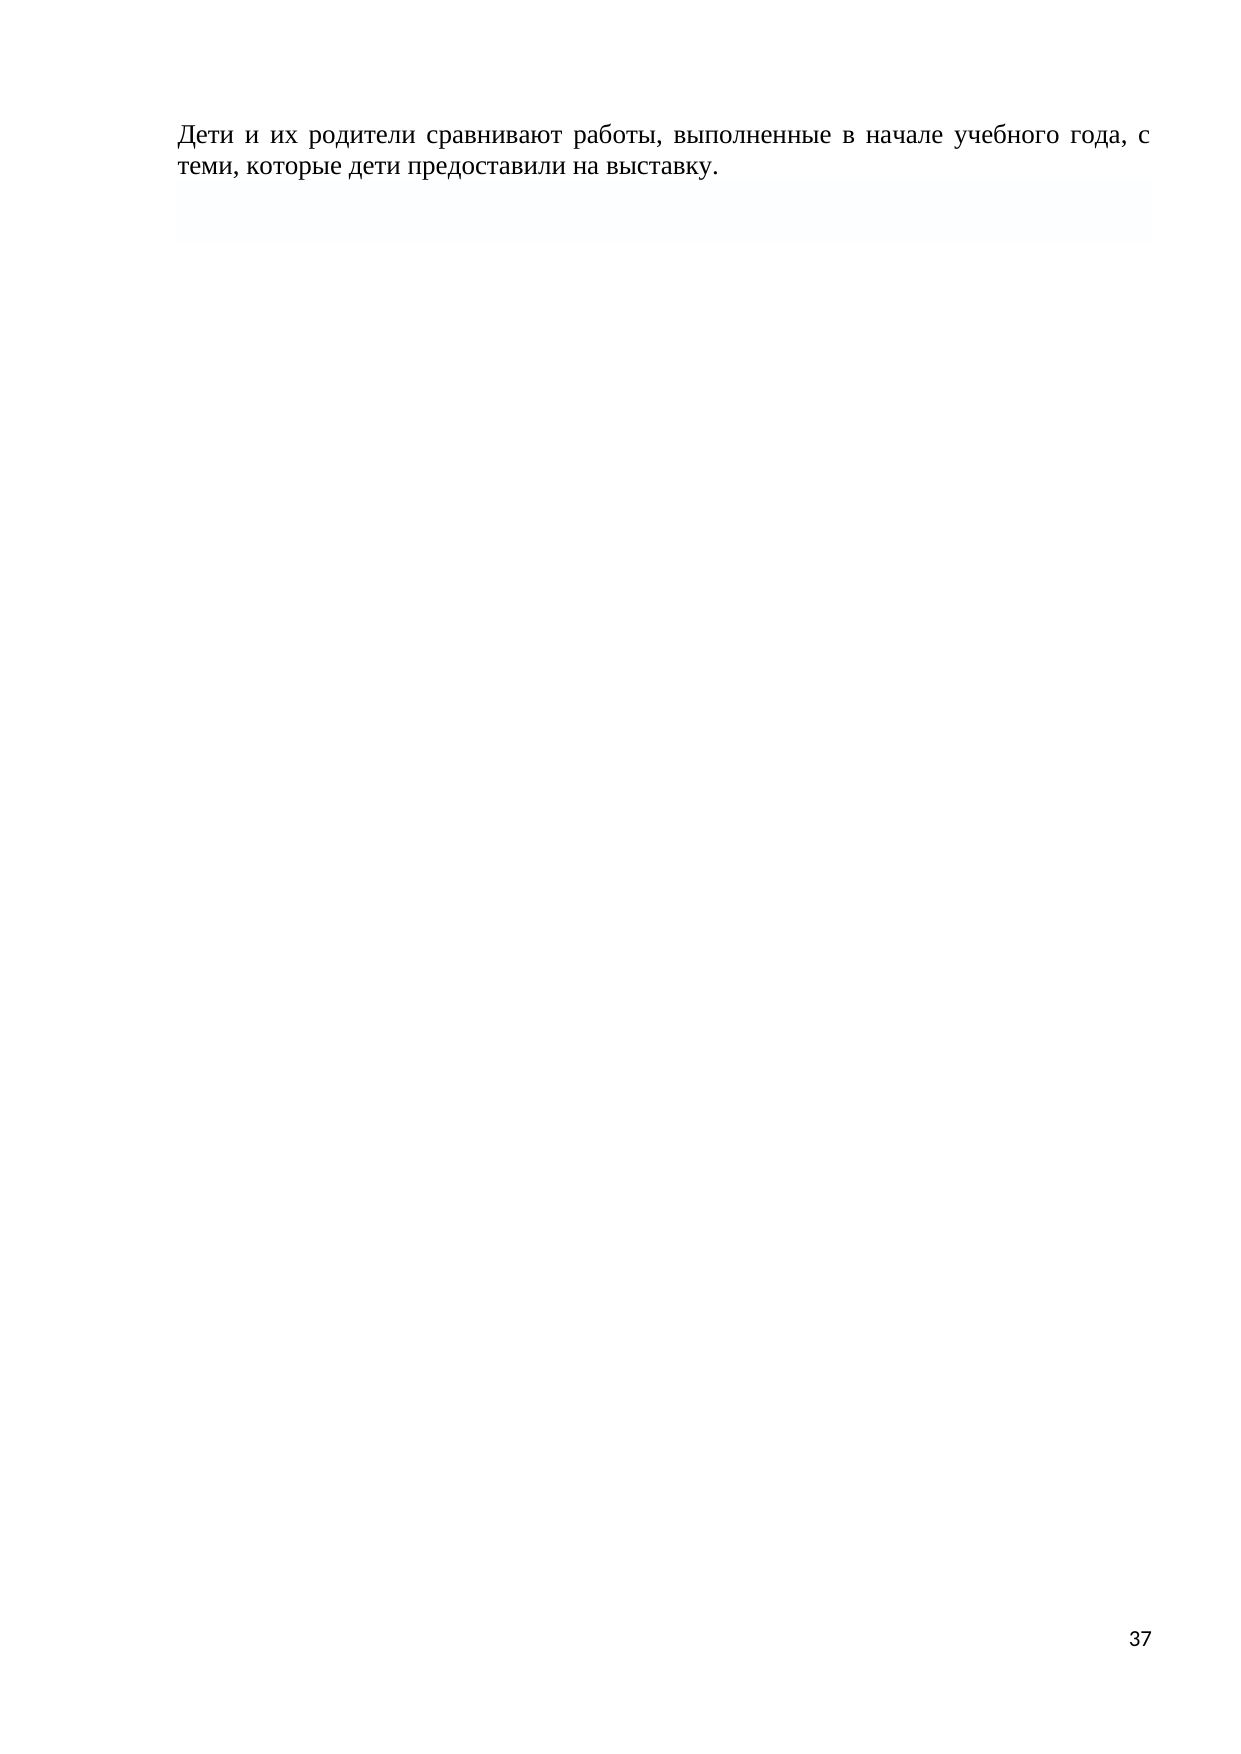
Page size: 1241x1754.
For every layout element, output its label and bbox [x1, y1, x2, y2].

text [177, 118, 1152, 180]
